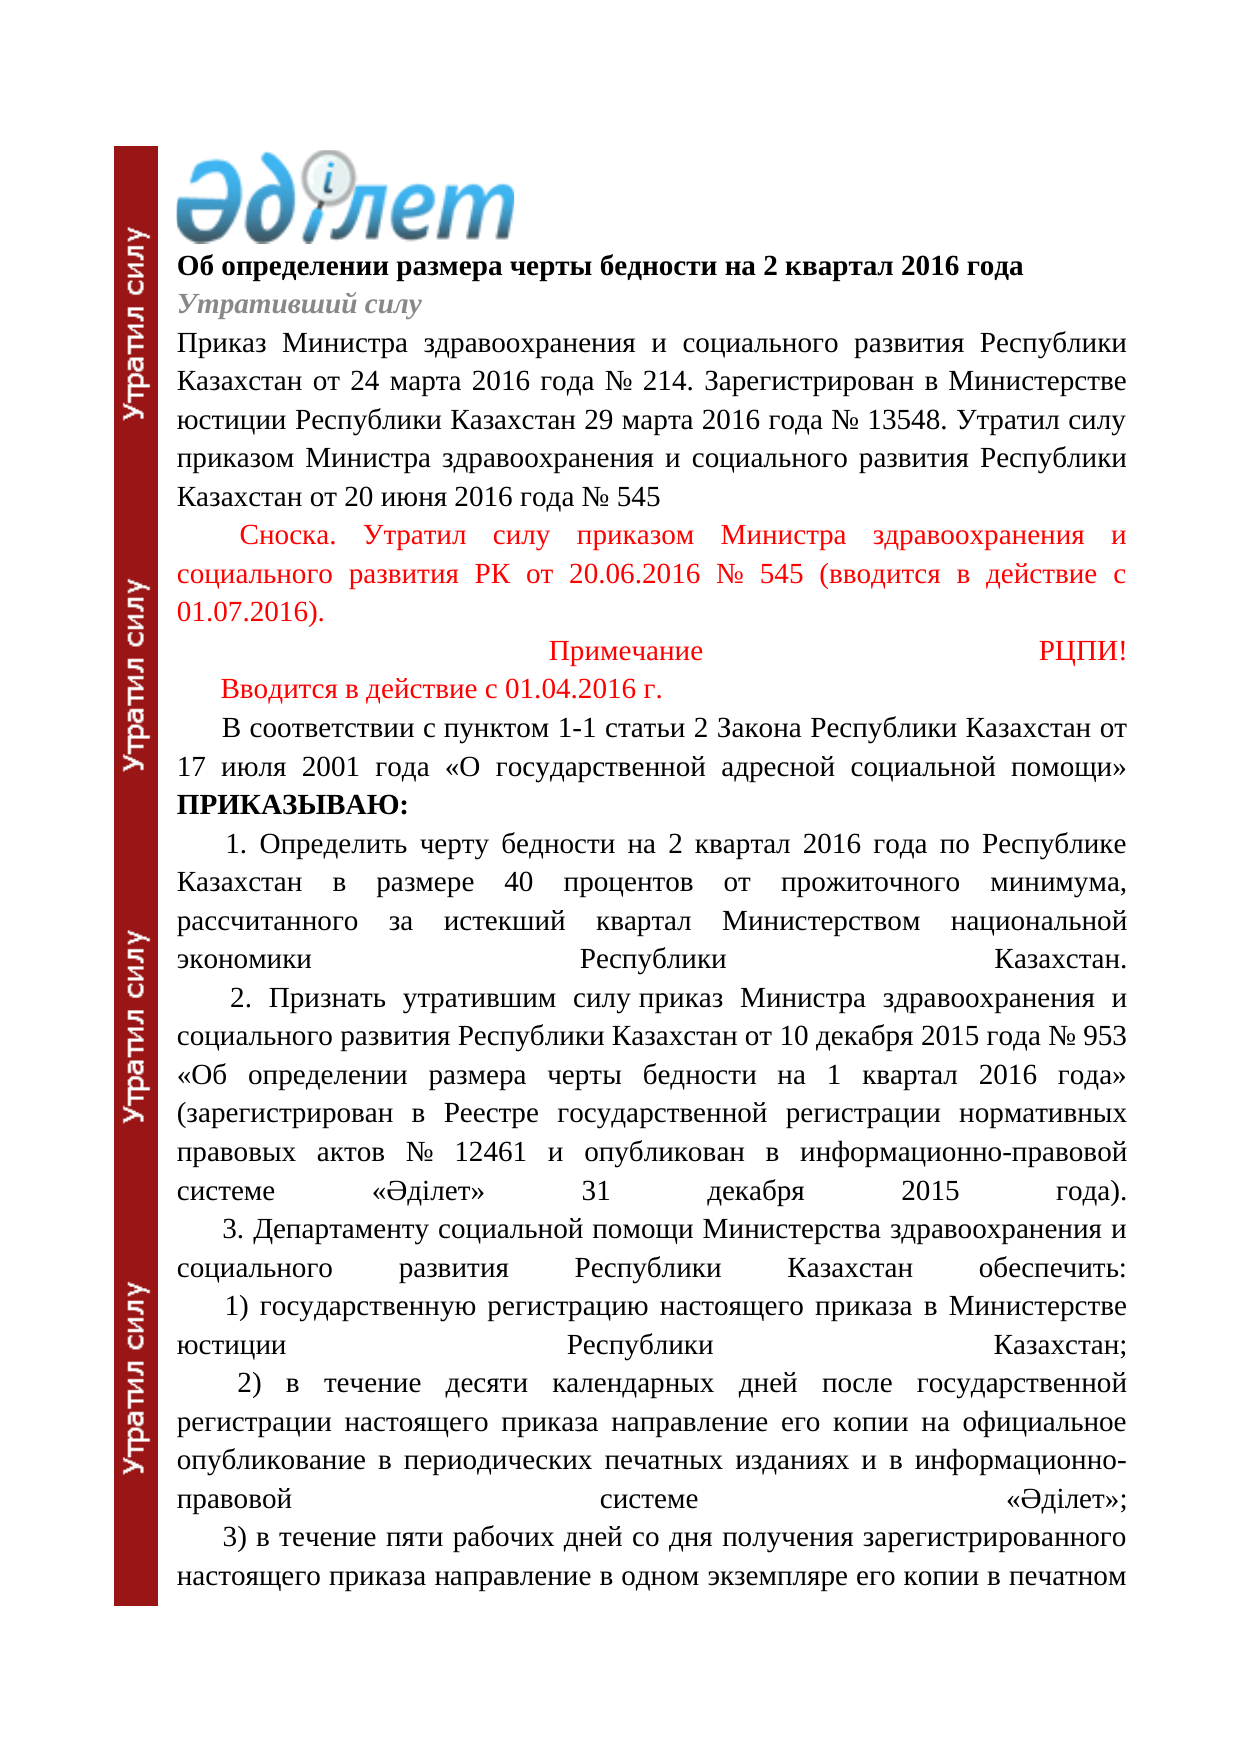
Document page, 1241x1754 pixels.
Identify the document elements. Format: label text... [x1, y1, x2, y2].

picture [114, 1592, 158, 1606]
picture [176, 150, 515, 244]
picture [114, 281, 158, 286]
text Об определении размера черты бедности на 2 квартал 2016 года [112, 248, 1128, 281]
text Сноска. Утратил силу приказом Министра здравоохранения и социального развития РК от 20.06.2016 № 545 (вводится в действие с 01.07.2016). [112, 517, 1128, 628]
picture [114, 146, 158, 248]
text Примечание РЦПИ! Вводится в действие с 01.04.2016 г. [112, 633, 1128, 705]
text Приказ Министра здравоохранения и социального развития Республики Казахстан от 24 марта 2016 года № 214. Зарегистрирован в Министерстве юстиции Республики Казахстан 29 марта 2016 года № 13548. Утратил силу приказом Министра здравоохранения и социального развития Республики Казахстан от 20 июня 2016 года № 545 [112, 325, 1128, 512]
picture [114, 628, 158, 633]
picture [114, 320, 158, 325]
picture [114, 512, 158, 517]
text Утративший силу [112, 286, 1128, 320]
picture [114, 705, 158, 710]
